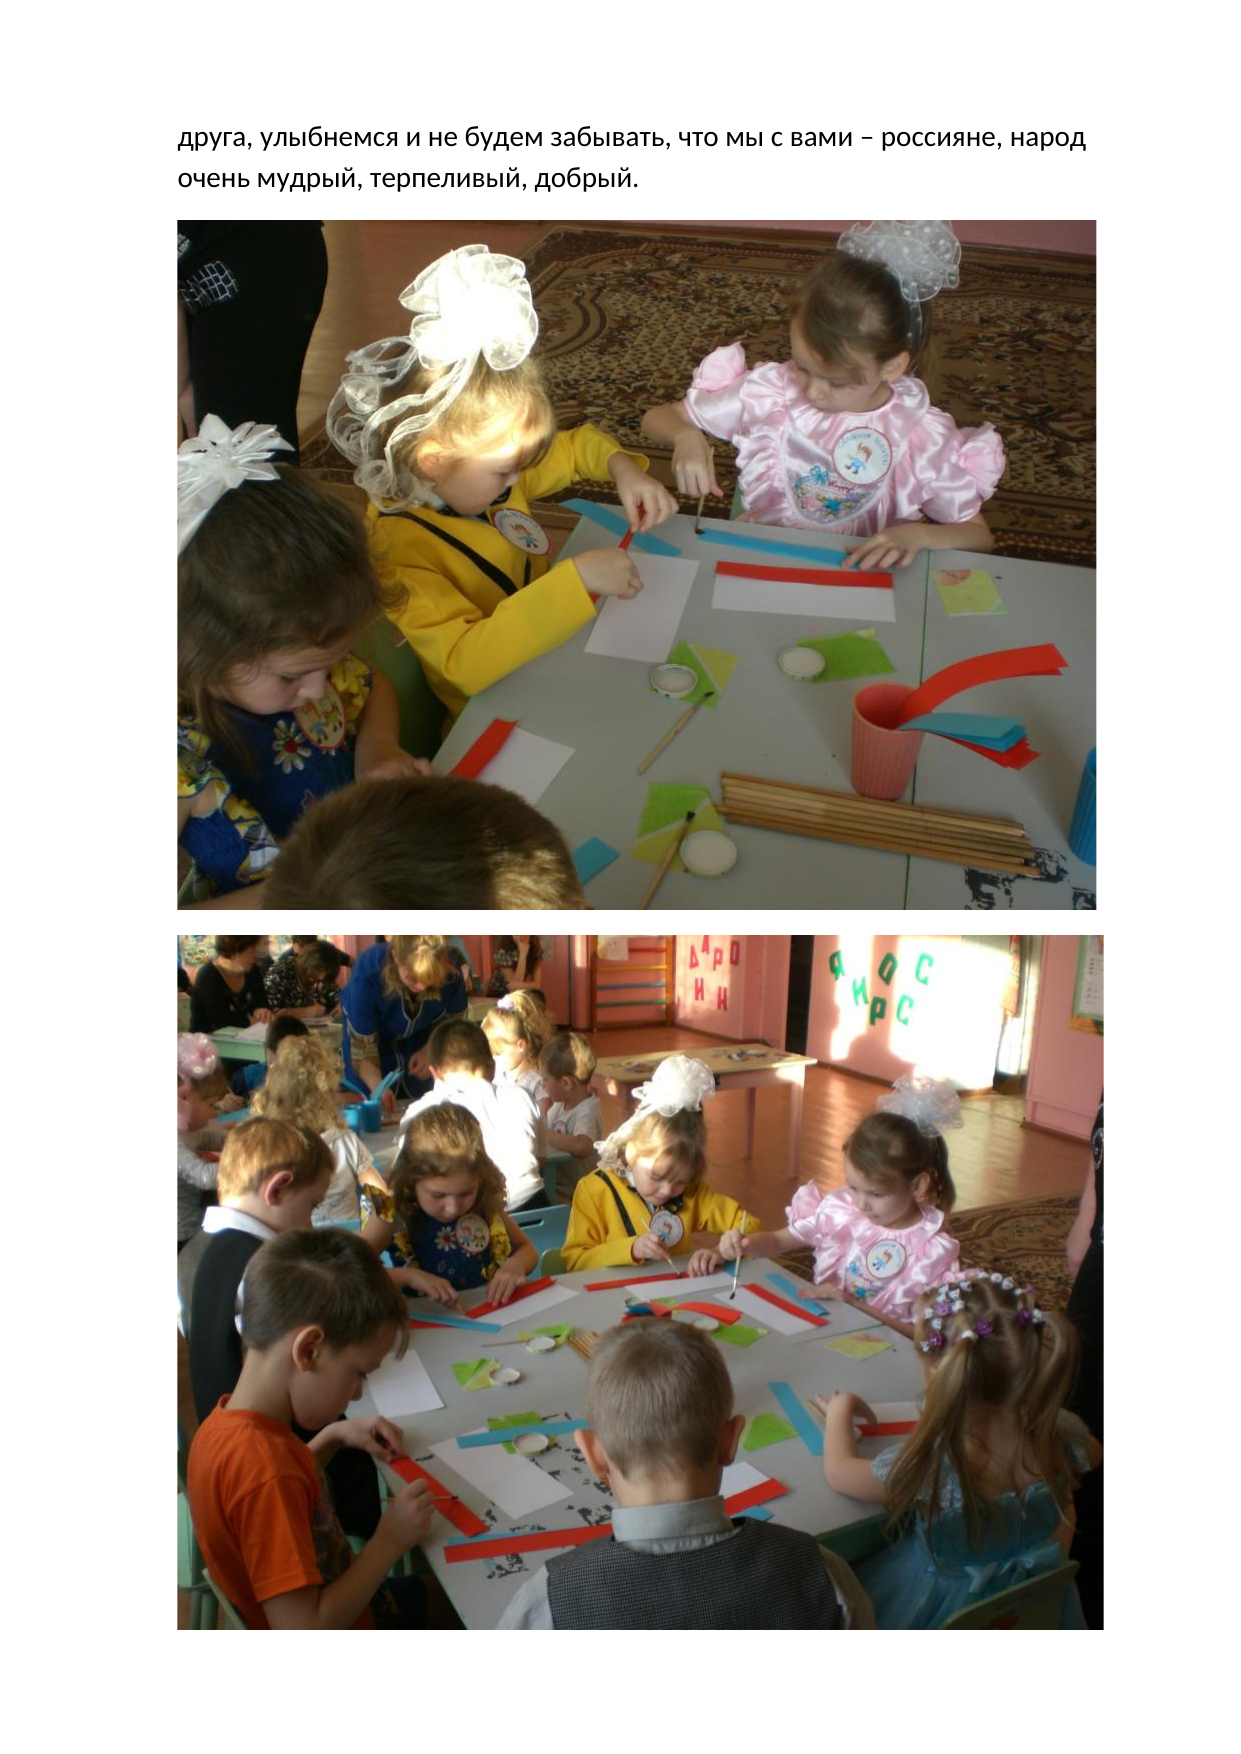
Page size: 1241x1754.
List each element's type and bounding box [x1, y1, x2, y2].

picture [177, 220, 1097, 910]
text [177, 118, 1152, 195]
picture [177, 935, 1104, 1630]
